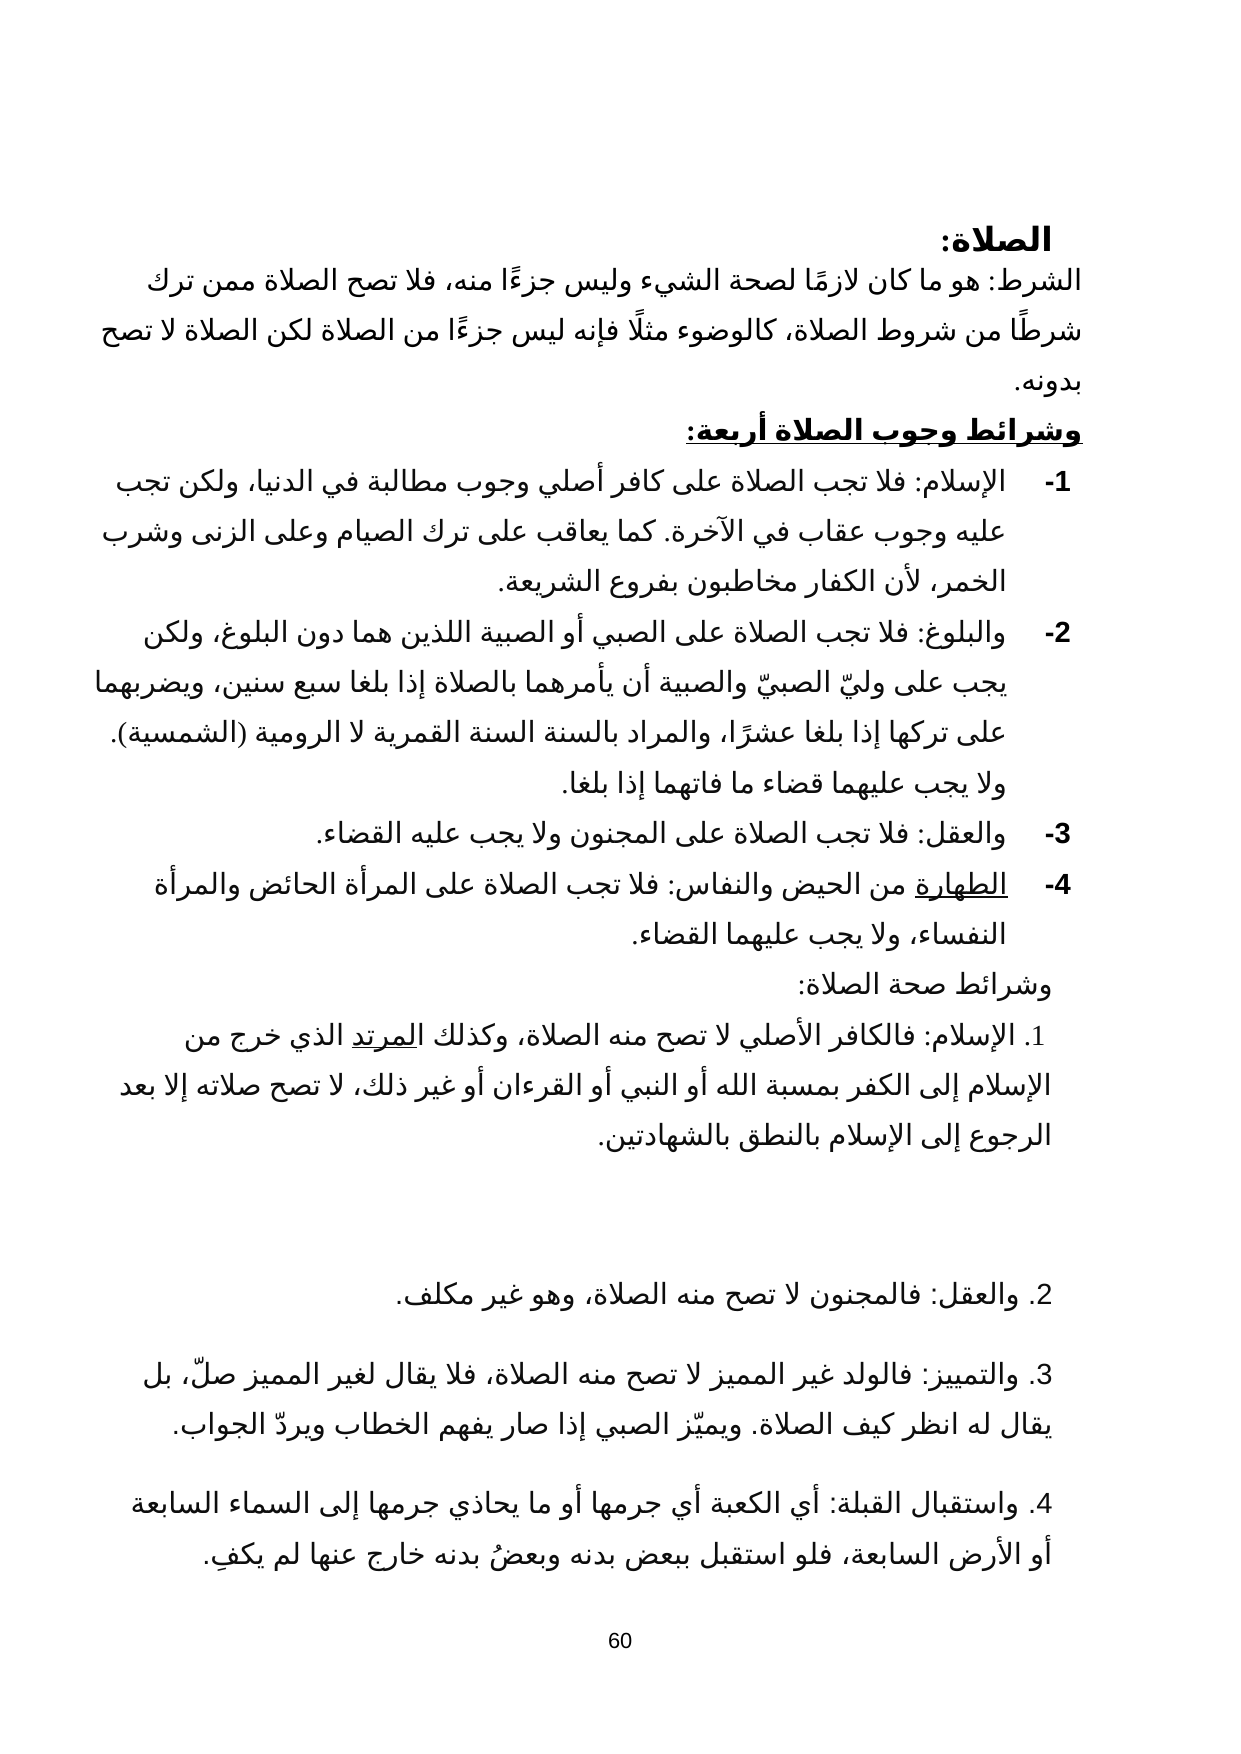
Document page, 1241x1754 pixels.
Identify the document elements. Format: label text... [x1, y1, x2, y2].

list الإسلام: فلا تجب الصلاة على كافر أصلي وجوب مطالبة في الدنيا، ولكن تجب عليه وجوب عقاب في الآخرة. كما يعاقب على ترك الصيام وعلى الزنى وشرب الخمر، لأن الكفار مخاطبون بفروع الشريعة. [93, 464, 1045, 598]
text 2. والعقل: فالمجنون لا تصح منه الصلاة، وهو غير مكلف. [114, 1277, 1053, 1311]
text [114, 1487, 1053, 1570]
list والبلوغ: فلا تجب الصلاة على الصبي أو الصبية اللذين هما دون البلوغ، ولكن يجب على وليّ الصبيّ والصبية أن يأمرهما بالصلاة إذا بلغا سبع سنين، ويضربهما على تركها إذا بلغا عشرًا، والمراد بالسنة السنة القمرية لا الرومية (الشمسية). ولا يجب عليهما قضاء ما فاتهما إذا بلغا. [93, 615, 1045, 799]
list الطهارة من الحيض والنفاس: فلا تجب الصلاة على المرأة الحائض والمرأة النفساء، ولا يجب عليهما القضاء. [93, 867, 1045, 951]
text 3. والتمييز: فالولد غير المميز لا تصح منه الصلاة، فلا يقال لغير المميز صلّ، بل يقال له انظر كيف الصلاة. ويميّز الصبي إذا صار يفهم الخطاب ويردّ الجواب. [114, 1357, 1053, 1441]
list والعقل: فلا تجب الصلاة على المجنون ولا يجب عليه القضاء. [93, 816, 1045, 850]
subtitle الصلاة: [187, 220, 1053, 258]
text وشرائط صحة الصلاة: 1. الإسلام: فالكافر الأصلي لا تصح منه الصلاة، وكذلك المرتد الذي خرج من الإسلام إلى الكفر بمسبة الله أو النبي أو القرءان أو غير ذلك، لا تصح صلاته إلا بعد الرجوع إلى الإسلام بالنطق بالشهادتين. [93, 967, 1053, 1152]
text الشرط: هو ما كان لازمًا لصحة الشيء وليس جزءًا منه، فلا تصح الصلاة ممن ترك شرطًا من شروط الصلاة، كالوضوء مثلًا فإنه ليس جزءًا من الصلاة لكن الصلاة لا تصح بدونه. [93, 263, 1082, 397]
text وشرائط وجوب الصلاة أربعة: [93, 413, 1082, 447]
